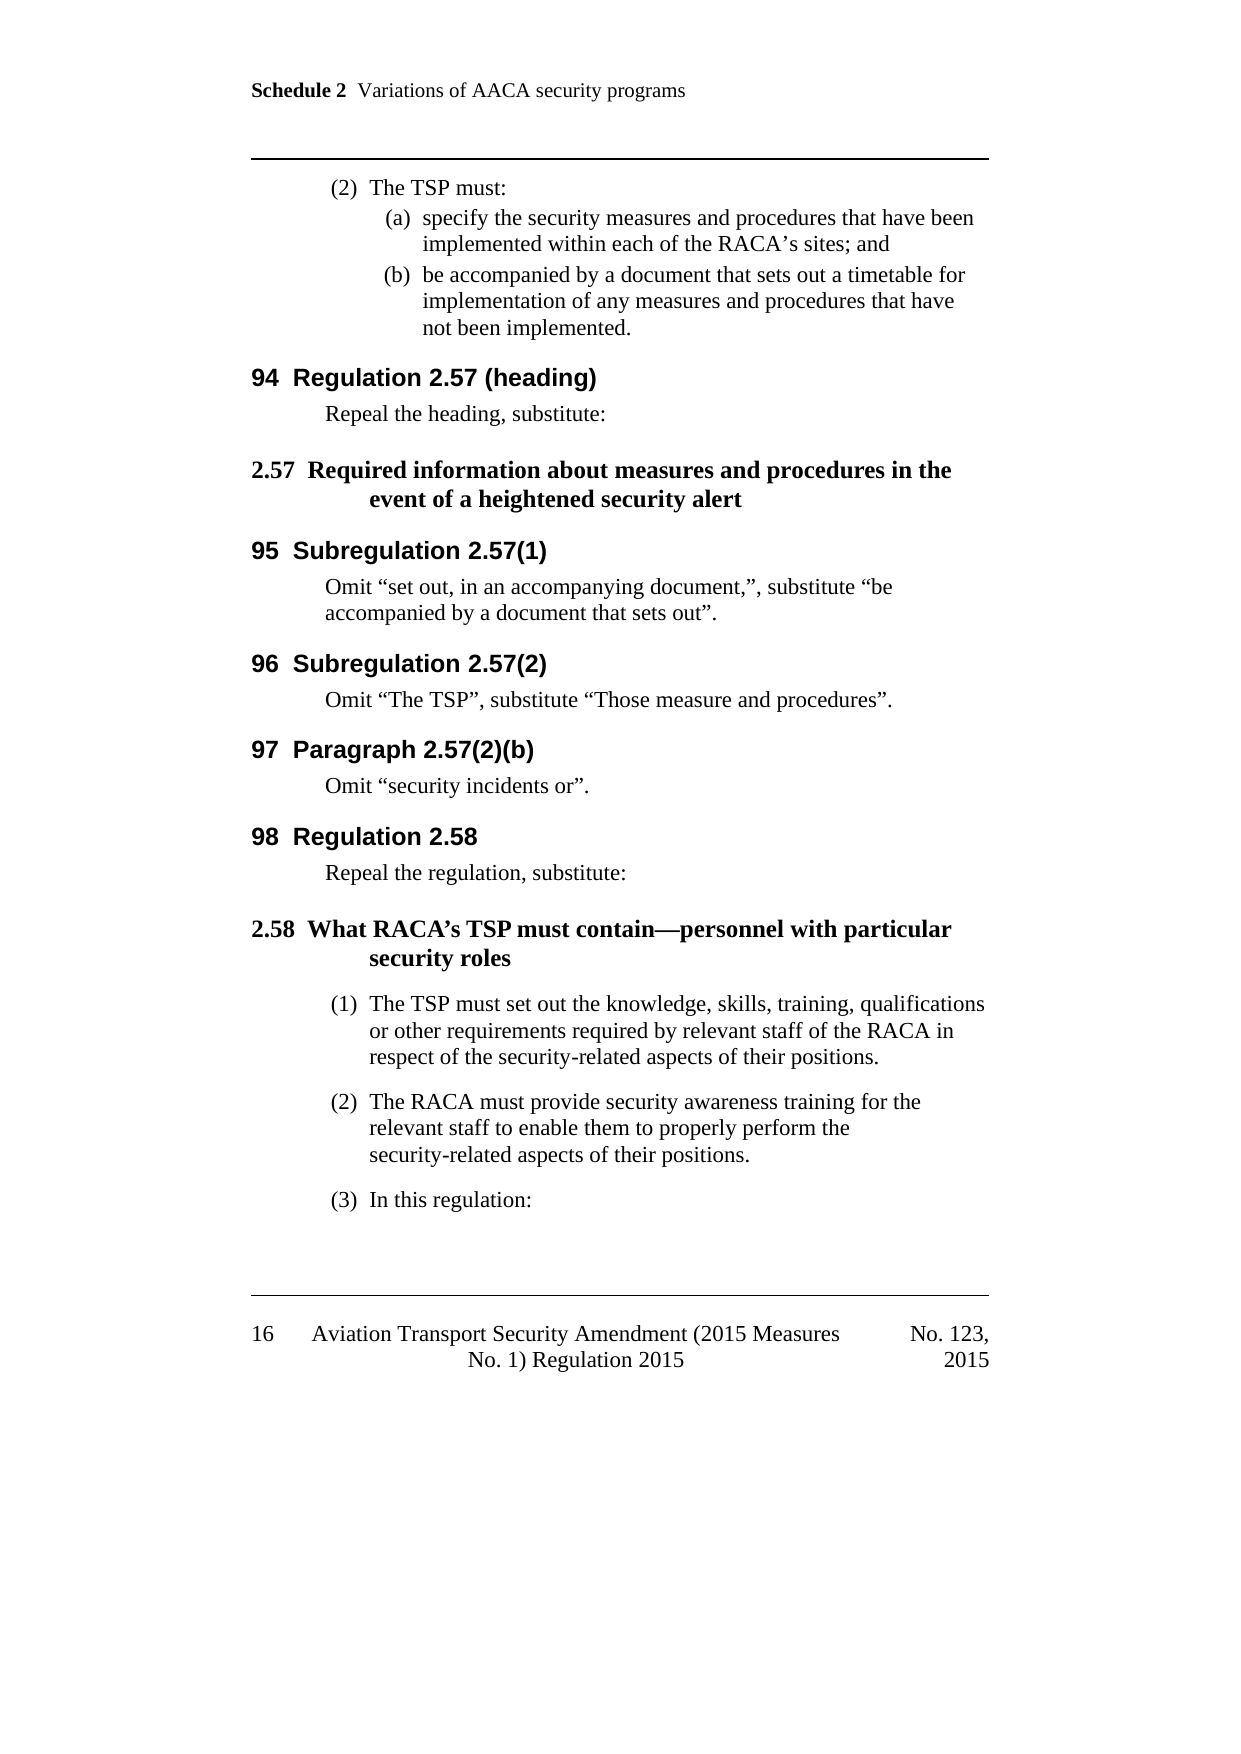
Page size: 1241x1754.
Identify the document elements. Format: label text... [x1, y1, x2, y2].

text 2.58 What RACA’s TSP must contain—personnel with particular security roles [251, 914, 989, 972]
text (b) be accompanied by a document that sets out a timetable for implementation of any measures and procedures that have not been implemented. [251, 261, 989, 340]
text (a) specify the security measures and procedures that have been implemented within each of the RACA’s sites; and [251, 204, 989, 257]
text (2) The TSP must: [251, 174, 989, 200]
text 96 Subregulation 2.57(2) [251, 649, 989, 677]
text 94 Regulation 2.57 (heading) [251, 363, 989, 392]
text (1) The TSP must set out the knowledge, skills, training, qualifications or other requirements required by relevant staff of the RACA in respect of the security-related aspects of their positions. [251, 990, 989, 1069]
text Omit “The TSP”, substitute “Those measure and procedures”. [325, 686, 989, 712]
text 97 Paragraph 2.57(2)(b) [251, 735, 989, 764]
text Omit “security incidents or”. [325, 772, 989, 798]
text 98 Regulation 2.58 [251, 821, 989, 850]
text (2) The RACA must provide security awareness training for the relevant staff to enable them to properly perform the security-related aspects of their positions. [251, 1088, 989, 1167]
text 2.57 Required information about measures and procedures in the event of a heightened security alert [251, 456, 989, 513]
text 95 Subregulation 2.57(1) [251, 536, 989, 565]
text (3) In this regulation: [251, 1186, 989, 1212]
text Repeal the regulation, substitute: [325, 858, 989, 885]
text Omit “set out, in an accompanying document,”, substitute “be accompanied by a document that sets out”. [325, 573, 989, 626]
text Repeal the heading, substitute: [325, 400, 989, 426]
